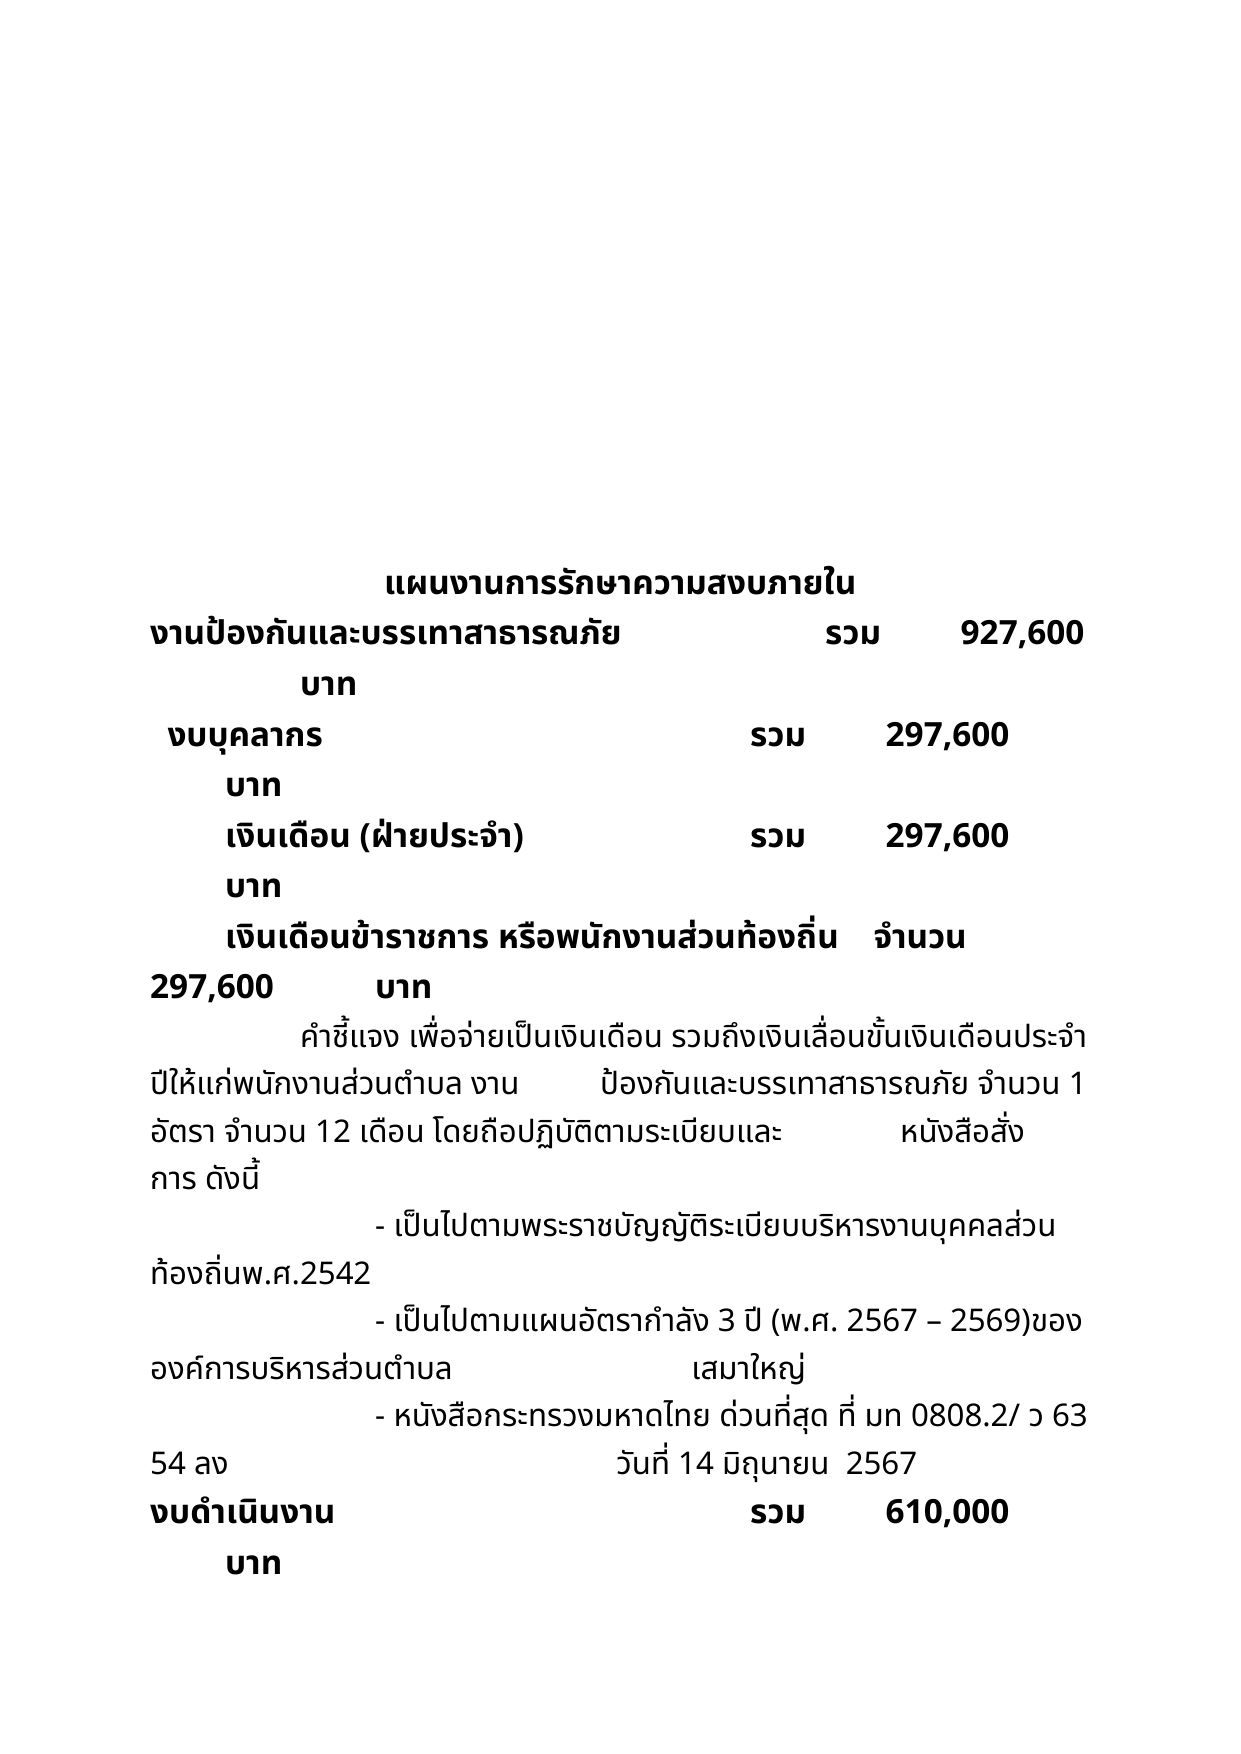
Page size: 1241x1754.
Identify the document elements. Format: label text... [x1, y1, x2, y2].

text - เป็นไปตามแผนอัตรากำลัง 3 ปี (พ.ศ. 2567 – 2569)ขององค์การบริหารส่วนตำบล เสมาใหญ่ [150, 1298, 1090, 1393]
text เงินเดือน (ฝ่ายประจำ) รวม 297,600 บาท [150, 812, 1090, 913]
text งบดำเนินงาน รวม 610,000 บาท [150, 1488, 1090, 1589]
text งานป้องกันและบรรเทาสาธารณภัย รวม 927,600 บาท [150, 609, 1090, 710]
text - เป็นไปตามพระราชบัญญัติระเบียบบริหารงานบุคคลส่วนท้องถิ่นพ.ศ.2542 [150, 1203, 1090, 1298]
text - หนังสือกระทรวงมหาดไทย ด่วนที่สุด ที่ มท 0808.2/ ว 6354 ลง วันที่ 14 มิถุนายน 2567 [150, 1393, 1090, 1488]
text แผนงานการรักษาความสงบภายใน [150, 559, 1090, 609]
text เงินเดือนข้าราชการ หรือพนักงานส่วนท้องถิ่น จำนวน 297,600 บาท [150, 913, 1090, 1014]
text คำชี้แจง เพื่อจ่ายเป็นเงินเดือน รวมถึงเงินเลื่อนขั้นเงินเดือนประจำปีให้แก่พนักงานส่วนตำบล งาน ป้องกันและบรรเทาสาธารณภัย จำนวน 1 อัตรา จำนวน 12 เดือน โดยถือปฏิบัติตามระเบียบและ หนังสือสั่งการ ดังนี้ [150, 1014, 1090, 1203]
text งบบุคลากร รวม 297,600 บาท [150, 710, 1090, 812]
